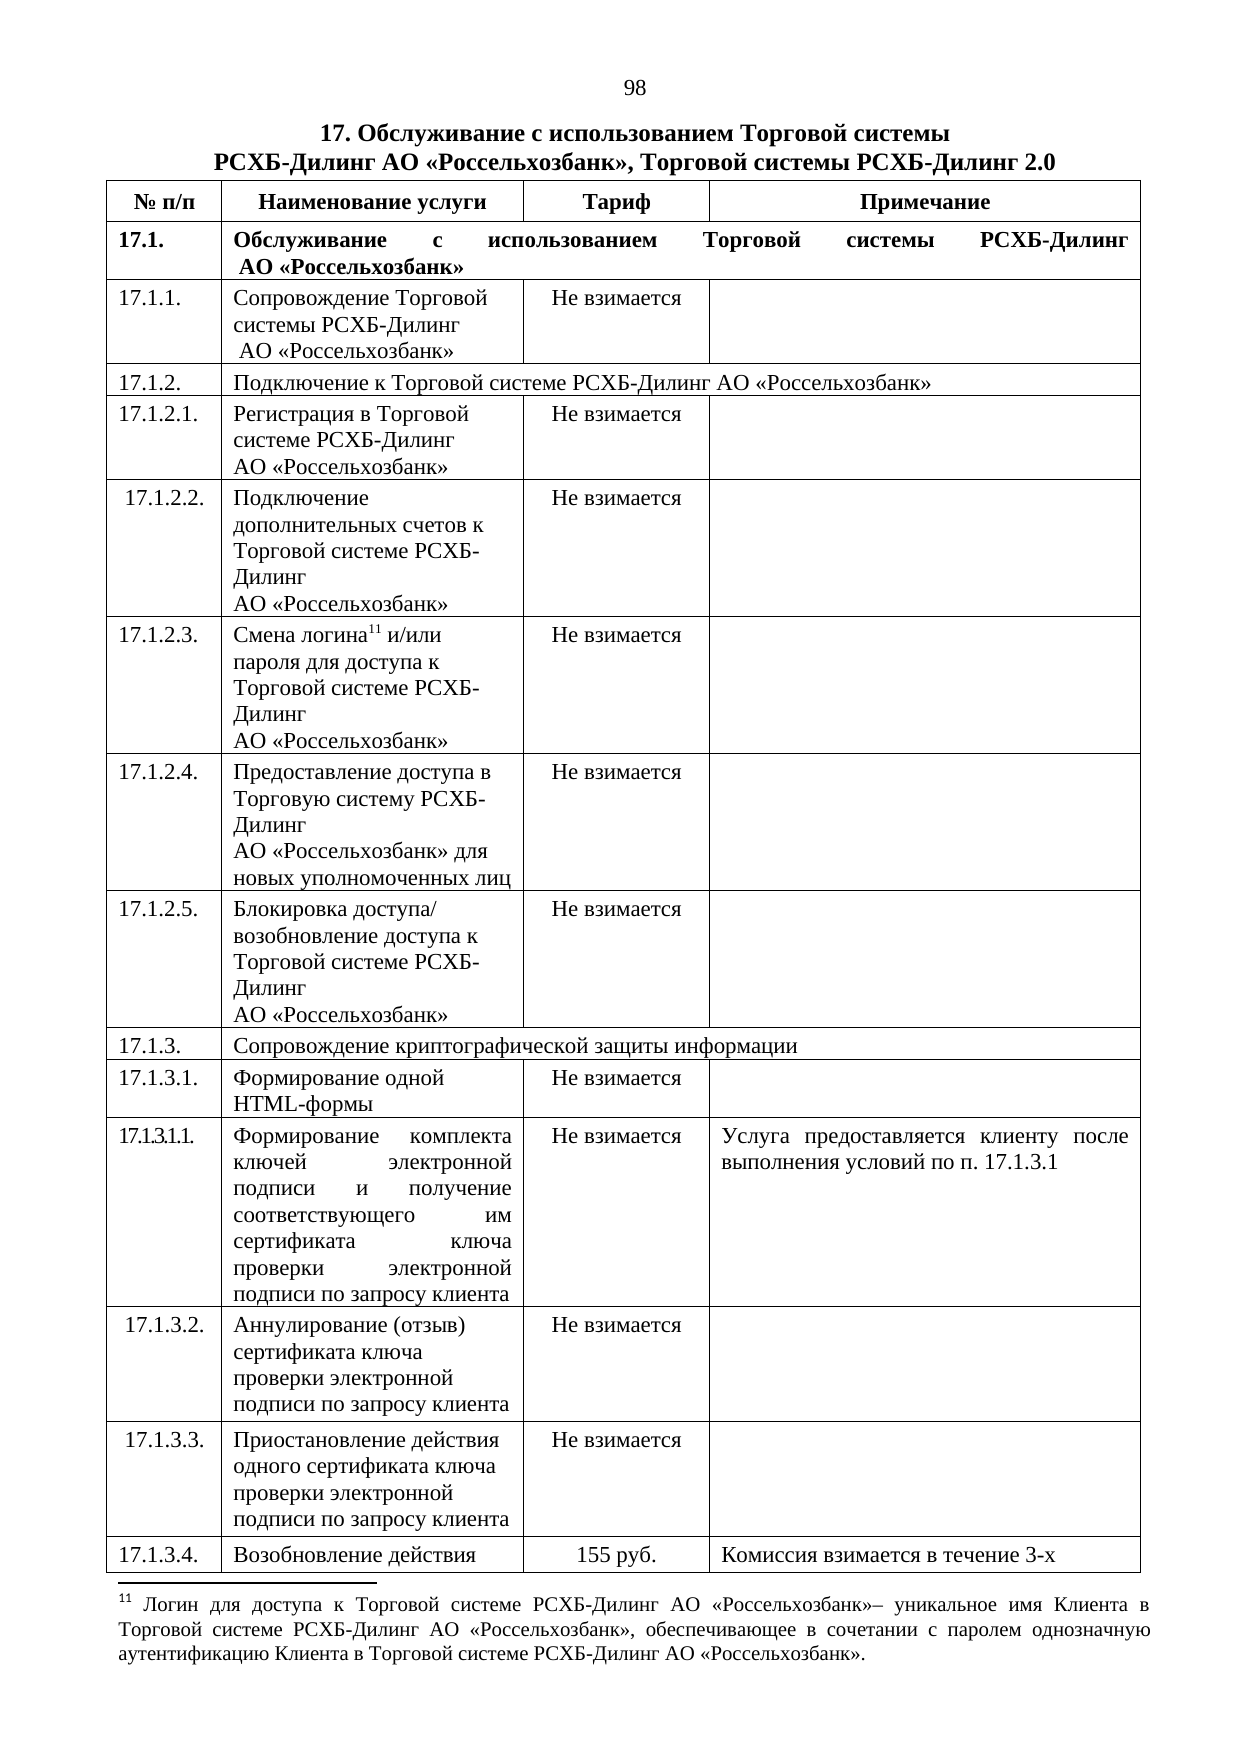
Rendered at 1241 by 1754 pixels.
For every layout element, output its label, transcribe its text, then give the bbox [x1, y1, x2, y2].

table_cell Услуга предоставляется клиенту после выполнения условий по п. 17.1.3.1 [710, 1118, 1140, 1306]
table_cell Не взимается [524, 396, 709, 479]
table_cell 17.1.3.1.1. [107, 1118, 221, 1306]
table_cell Приостановление действия одного сертификата ключа проверки электронной подписи по запросу клиента [222, 1422, 523, 1536]
table_cell Не взимается [524, 617, 709, 753]
table_cell Не взимается [524, 1422, 709, 1536]
table_cell 17.1.2.3. [107, 617, 221, 753]
table_cell Не взимается [524, 1118, 709, 1306]
table_cell 17.1.1. [107, 280, 221, 363]
table_cell Аннулирование (отзыв) сертификата ключа проверки электронной подписи по запросу клиента [222, 1307, 523, 1421]
table_cell Не взимается [524, 280, 709, 363]
table_cell 17.1.2.4. [107, 754, 221, 890]
table_cell Не взимается [524, 480, 709, 616]
table_cell Подключение дополнительных счетов к Торговой системе РСХБ-Дилинг АО «Россельхозбанк» [222, 480, 523, 616]
table_cell 17.1.3.3. [107, 1422, 221, 1536]
table_cell Сопровождение Торговой системы РСХБ-Дилинг АО «Россельхозбанк» [222, 280, 523, 363]
table_cell [710, 891, 1140, 1027]
table_cell Блокировка доступа/ возобновление доступа к Торговой системе РСХБ-Дилинг АО «Россельхозбанк» [222, 891, 523, 1027]
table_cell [222, 1537, 523, 1572]
table_cell Не взимается [524, 1307, 709, 1421]
table_cell 17.1.2.2. [107, 480, 221, 616]
table_cell [710, 480, 1140, 616]
table_cell Сопровождение криптографической защиты информации [222, 1028, 1140, 1059]
table_cell 17.1.3.4. [107, 1537, 221, 1572]
table_cell Формирование одной HTML-формы [222, 1060, 523, 1117]
table_cell 17.1.2. [107, 364, 221, 395]
table_cell Предоставление доступа в Торговую систему РСХБ-Дилинг АО «Россельхозбанк» для новых уполномоченных лиц [222, 754, 523, 890]
table_cell [710, 754, 1140, 890]
table_cell Не взимается [524, 891, 709, 1027]
table_cell 17.1.2.1. [107, 396, 221, 479]
table_cell Регистрация в Торговой системе РСХБ-Дилинг АО «Россельхозбанк» [222, 396, 523, 479]
text 17. Обслуживание с использованием Торговой системы РСХБ-Дилинг АО «Россельхозбанк», Торговой системы РСХБ-Дилинг 2.0 [118, 118, 1152, 176]
table_header № п/п [107, 181, 221, 221]
table_cell Не взимается [524, 1060, 709, 1117]
table_cell Не взимается [524, 754, 709, 890]
table_cell Формирование комплекта ключей электронной подписи и получение соответствующего им сертификата ключа проверки электронной подписи по запросу клиента [222, 1118, 523, 1306]
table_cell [710, 1537, 1140, 1572]
table_cell [710, 1307, 1140, 1421]
table_cell Смена логина и/или пароля для доступа к Торговой системе РСХБ-Дилинг АО «Россельхозбанк» [222, 617, 523, 753]
table_cell 155 руб. [524, 1537, 709, 1572]
table_header Тариф [524, 181, 709, 221]
table_cell Обслуживание с использованием Торговой системы РСХБ-Дилинг АО «Россельхозбанк» [222, 222, 1140, 279]
table_cell [710, 280, 1140, 363]
table_cell 17.1. [107, 222, 221, 279]
table_header Примечание [710, 181, 1140, 221]
table_cell [710, 617, 1140, 753]
table_cell [710, 1422, 1140, 1536]
table_cell Подключение к Торговой системе РСХБ-Дилинг АО «Россельхозбанк» [222, 364, 1140, 395]
table_cell [710, 1060, 1140, 1117]
table_cell 17.1.3.1. [107, 1060, 221, 1117]
table_cell 17.1.3. [107, 1028, 221, 1059]
table_cell [710, 396, 1140, 479]
table_cell 17.1.2.5. [107, 891, 221, 1027]
table_cell 17.1.3.2. [107, 1307, 221, 1421]
table_header Наименование услуги [222, 181, 523, 221]
